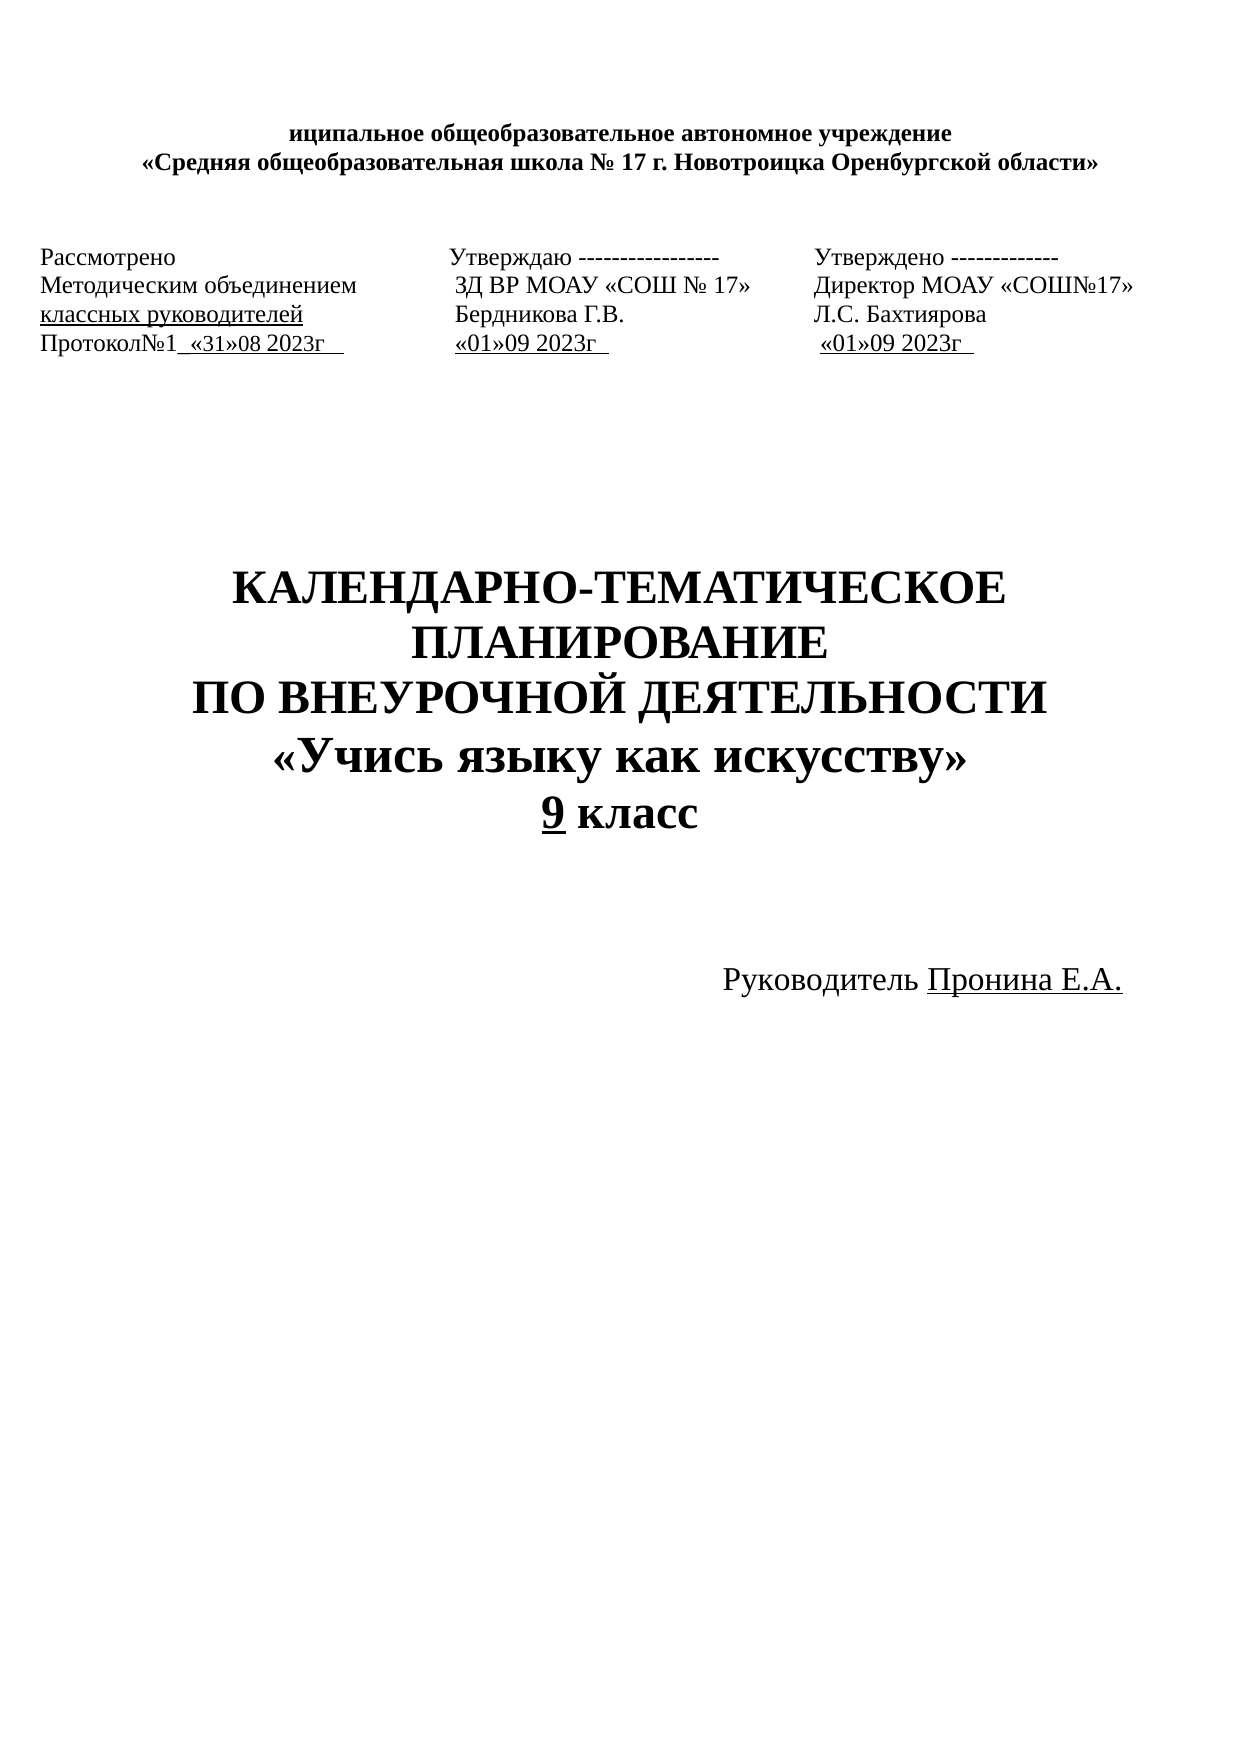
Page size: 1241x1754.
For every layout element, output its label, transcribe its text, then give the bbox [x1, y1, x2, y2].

table_header Утверждено ------------- Директор МОАУ «СОШ№17» Л.С. Бахтиярова «01»09 2023г [802, 242, 1162, 402]
text 9 класс [118, 783, 1122, 839]
text Руководитель Пронина Е.А. [118, 959, 1122, 998]
text «Средняя общеобразовательная школа № 17 г. Новотроицка Оренбургской области» [118, 147, 1122, 176]
text ПО ВНЕУРОЧНОЙ ДЕЯТЕЛЬНОСТИ [118, 668, 1122, 724]
text КАЛЕНДАРНО-ТЕМАТИЧЕСКОЕ ПЛАНИРОВАНИЕ [118, 558, 1122, 668]
table_header Утверждаю ----------------- ЗД ВР МОАУ «СОШ № 17» Бердникова Г.В. «01»09 2023г [437, 242, 802, 402]
table_header Рассмотрено Методическим объединением классных руководителей Протокол№1_«31»08 2023г [29, 242, 437, 402]
text «Учись языку как искусству» [118, 724, 1122, 783]
text иципальное общеобразовательное автономное учреждение [118, 118, 1122, 147]
